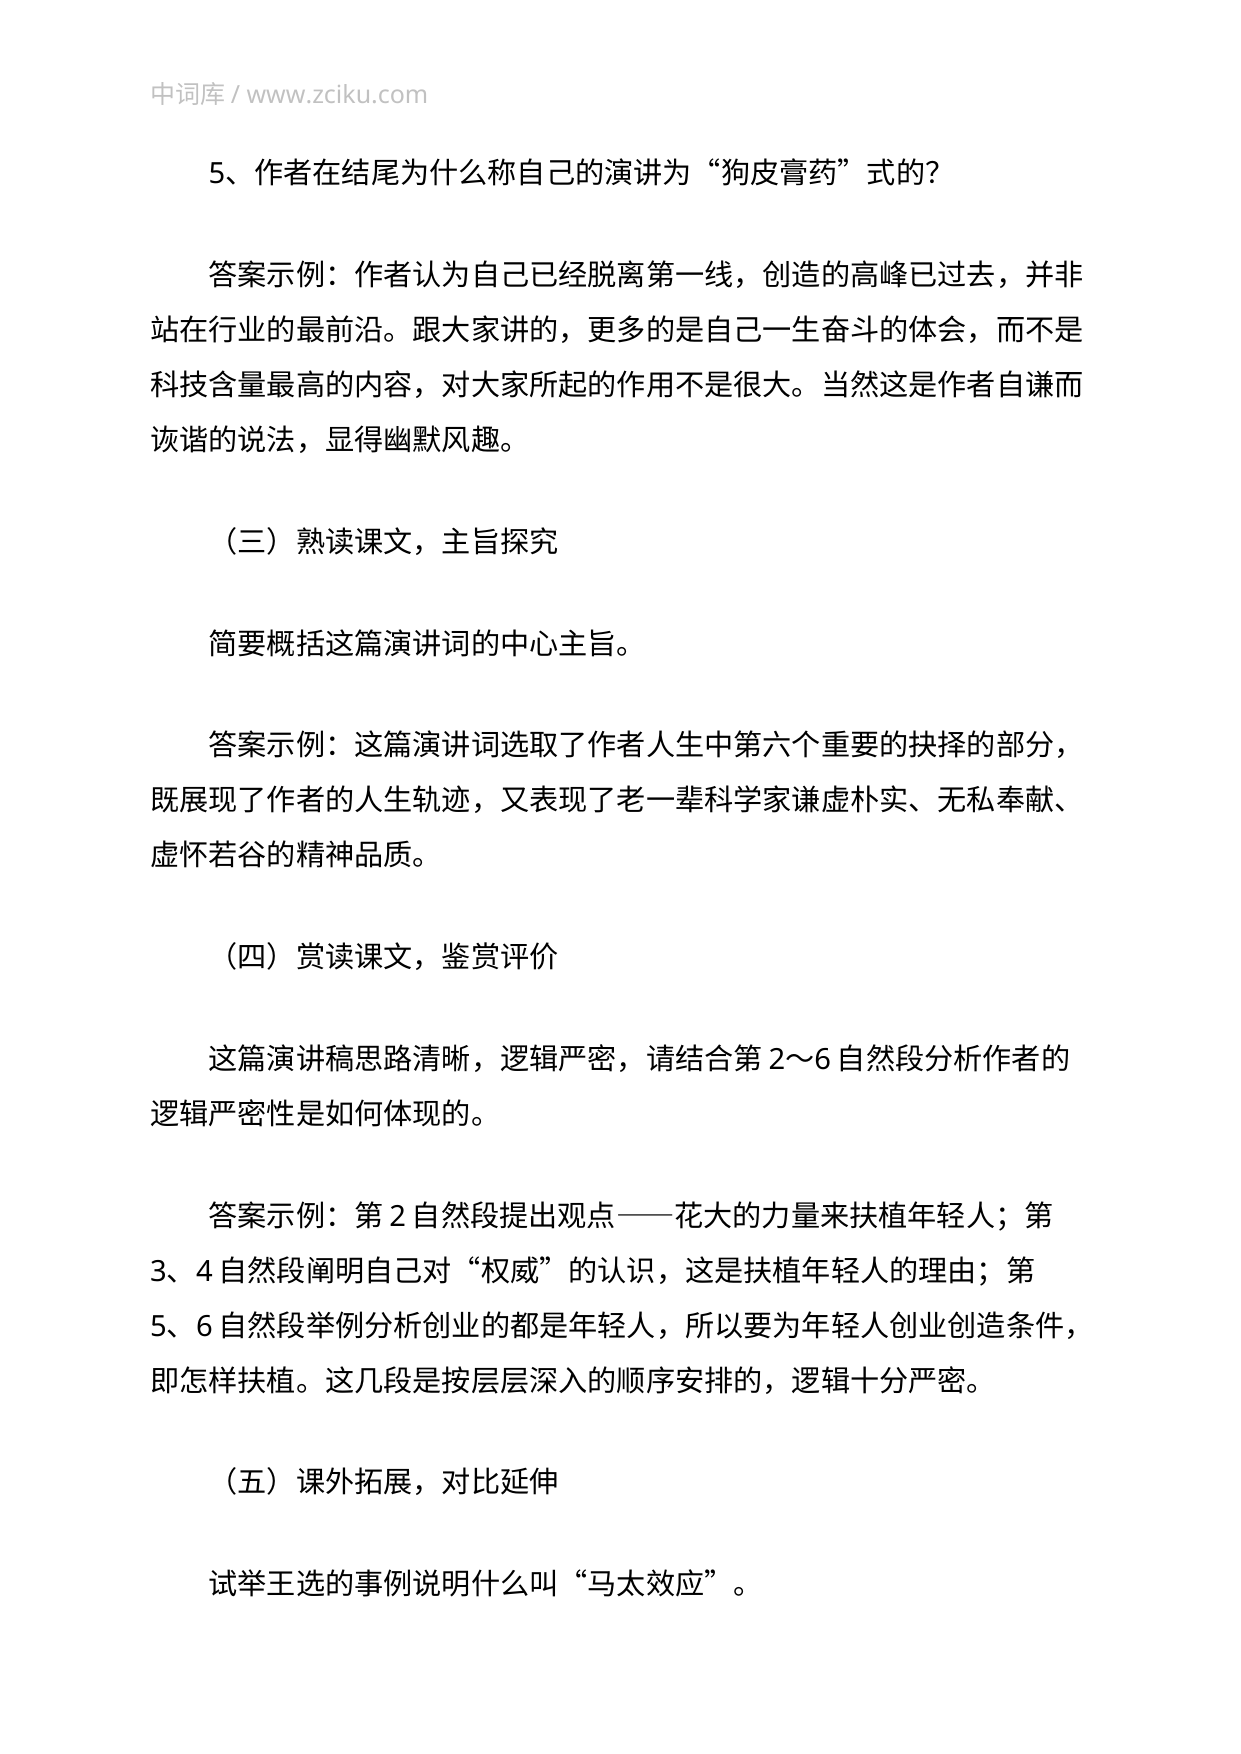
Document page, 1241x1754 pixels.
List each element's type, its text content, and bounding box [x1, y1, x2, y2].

text 答案示例：作者认为自己已经脱离第一线，创造的高峰已过去，并非站在行业的最前沿。跟大家讲的，更多的是自己一生奋斗的体会，而不是科技含量最高的内容，对大家所起的作用不是很大。当然这是作者自谦而诙谐的说法，显得幽默风趣。 [150, 252, 1090, 459]
text 这篇演讲稿思路清晰，逻辑严密，请结合第2～6自然段分析作者的逻辑严密性是如何体现的。 [150, 1035, 1090, 1133]
text （三）熟读课文，主旨探究 [150, 518, 1090, 561]
text 答案示例：这篇演讲词选取了作者人生中第六个重要的抉择的部分，既展现了作者的人生轨迹，又表现了老一辈科学家谦虚朴实、无私奉献、虚怀若谷的精神品质。 [150, 722, 1090, 874]
text 答案示例：第2自然段提出观点——花大的力量来扶植年轻人；第3、4自然段阐明自己对“权威”的认识，这是扶植年轻人的理由；第5、6自然段举例分析创业的都是年轻人，所以要为年轻人创业创造条件，即怎样扶植。这几段是按层层深入的顺序安排的，逻辑十分严密。 [150, 1192, 1090, 1399]
text 简要概括这篇演讲词的中心主旨。 [150, 620, 1090, 662]
text 5、作者在结尾为什么称自己的演讲为“狗皮膏药”式的？ [150, 150, 1090, 192]
text （五）课外拓展，对比延伸 [150, 1459, 1090, 1501]
text （四）赏读课文，鉴赏评价 [150, 933, 1090, 976]
text 试举王选的事例说明什么叫“马太效应”。 [150, 1561, 1090, 1603]
